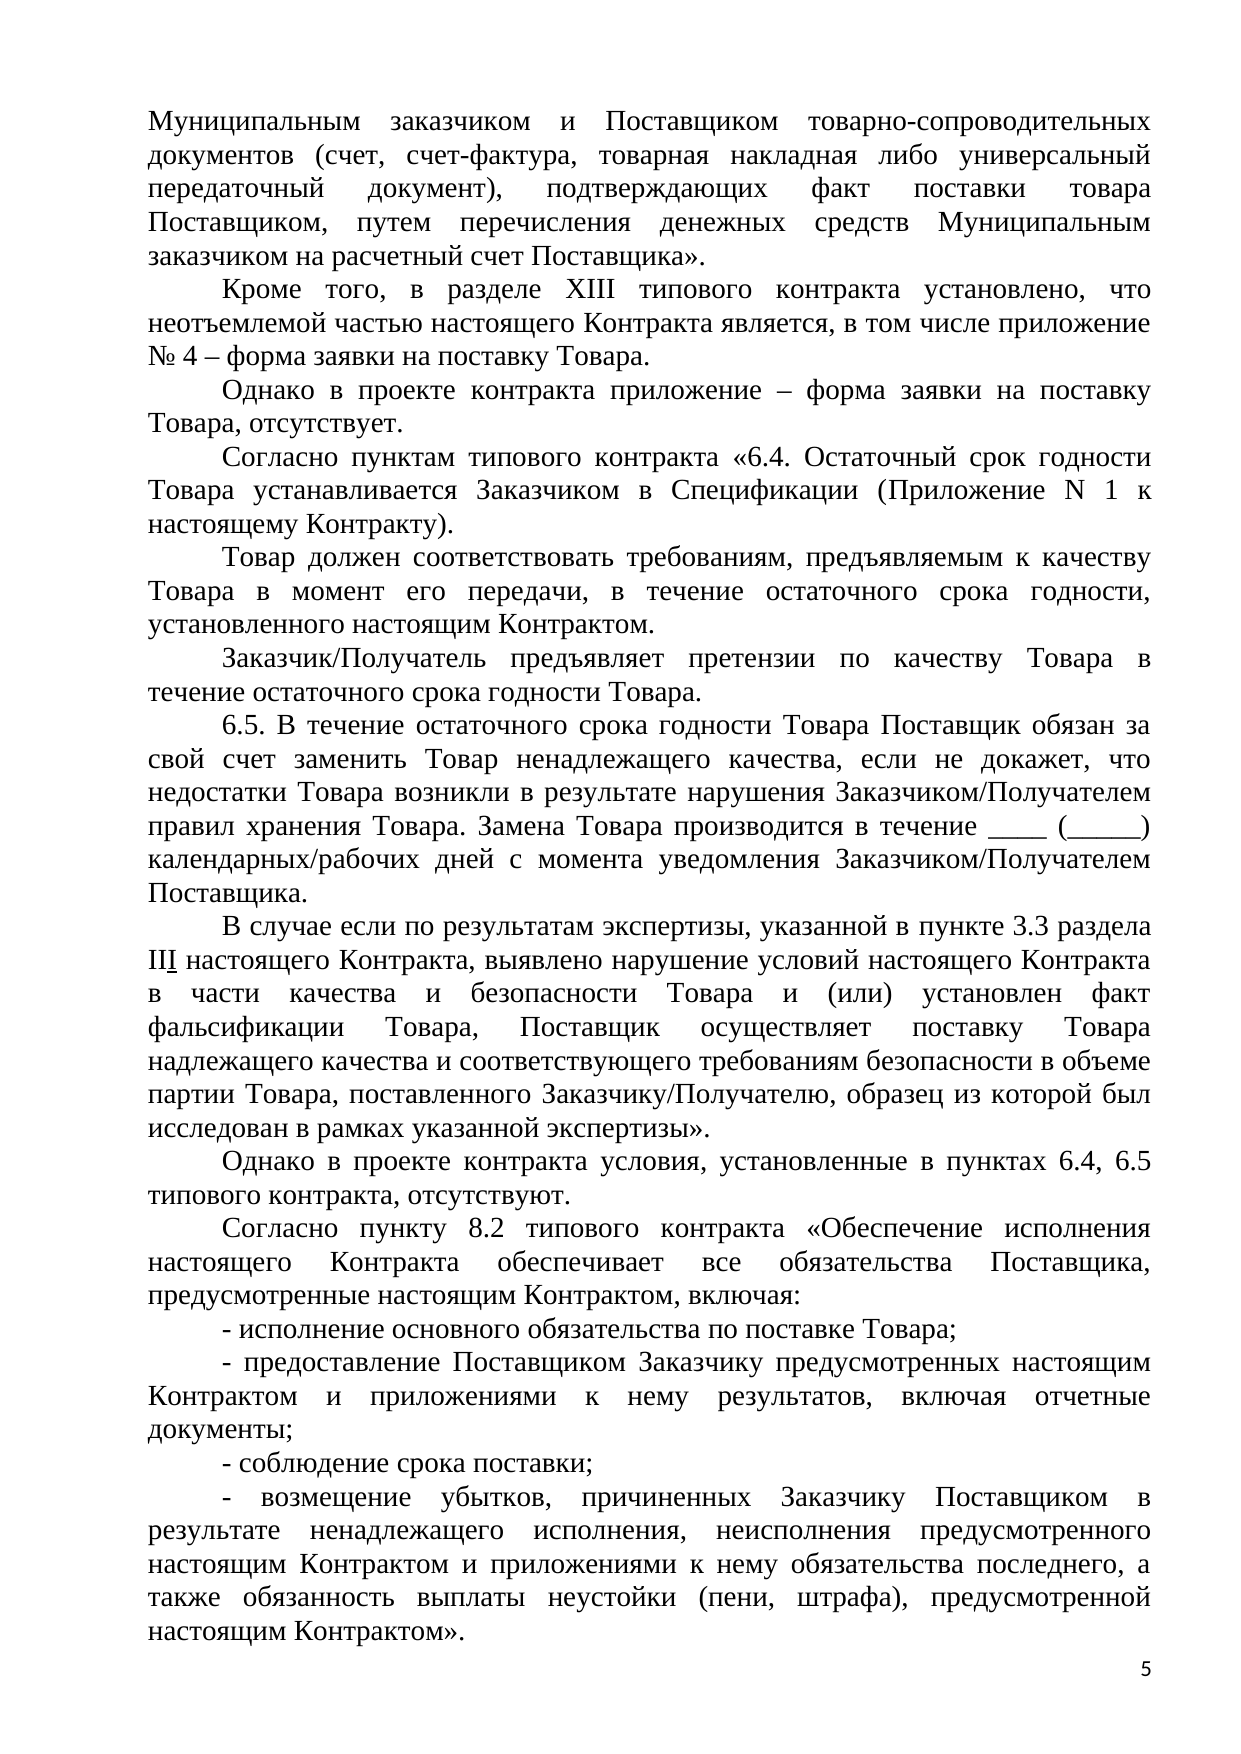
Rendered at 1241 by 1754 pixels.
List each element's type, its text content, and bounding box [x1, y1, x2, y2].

text Согласно пунктам типового контракта «6.4. Остаточный срок годности Товара устанавливается Заказчиком в Спецификации (Приложение N 1 к настоящему Контракту). [148, 439, 1152, 539]
text Товар должен соответствовать требованиям, предъявляемым к качеству Товара в момент его передачи, в течение остаточного срока годности, установленного настоящим Контрактом. [148, 539, 1152, 640]
text - предоставление Поставщиком Заказчику предусмотренных настоящим Контрактом и приложениями к нему результатов, включая отчетные документы; [148, 1344, 1152, 1445]
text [148, 103, 1152, 271]
text Однако в проекте контракта приложение – форма заявки на поставку Товара, отсутствует. [148, 372, 1152, 439]
text Согласно пункту 8.2 типового контракта «Обеспечение исполнения настоящего Контракта обеспечивает все обязательства Поставщика, предусмотренные настоящим Контрактом, включая: [148, 1210, 1152, 1311]
text Заказчик/Получатель предъявляет претензии по качеству Товара в течение остаточного срока годности Товара. [148, 640, 1152, 707]
text Однако в проекте контракта условия, установленные в пунктах 6.4, 6.5 типового контракта, отсутствуют. [148, 1143, 1152, 1210]
text - исполнение основного обязательства по поставке Товара; [148, 1311, 1152, 1344]
text - соблюдение срока поставки; [148, 1445, 1152, 1479]
text В случае если по результатам экспертизы, указанной в пункте 3.3 раздела III настоящего Контракта, выявлено нарушение условий настоящего Контракта в части качества и безопасности Товара и (или) установлен факт фальсификации Товара, Поставщик осуществляет поставку Товара надлежащего качества и соответствующего требованиям безопасности в объеме партии Товара, поставленного Заказчику/Получателю, образец из которой был исследован в рамках указанной экспертизы». [148, 908, 1152, 1143]
text - возмещение убытков, причиненных Заказчику Поставщиком в результате ненадлежащего исполнения, неисполнения предусмотренного настоящим Контрактом и приложениями к нему обязательства последнего, а также обязанность выплаты неустойки (пени, штрафа), предусмотренной настоящим Контрактом». [148, 1479, 1152, 1646]
text 6.5. В течение остаточного срока годности Товара Поставщик обязан за свой счет заменить Товар ненадлежащего качества, если не докажет, что недостатки Товара возникли в результате нарушения Заказчиком/Получателем правил хранения Товара. Замена Товара производится в течение ____ (_____) календарных/рабочих дней с момента уведомления Заказчиком/Получателем Поставщика. [148, 707, 1152, 908]
text Кроме того, в разделе XIII типового контракта установлено, что неотъемлемой частью настоящего Контракта является, в том числе приложение № 4 – форма заявки на поставку Товара. [148, 271, 1152, 372]
